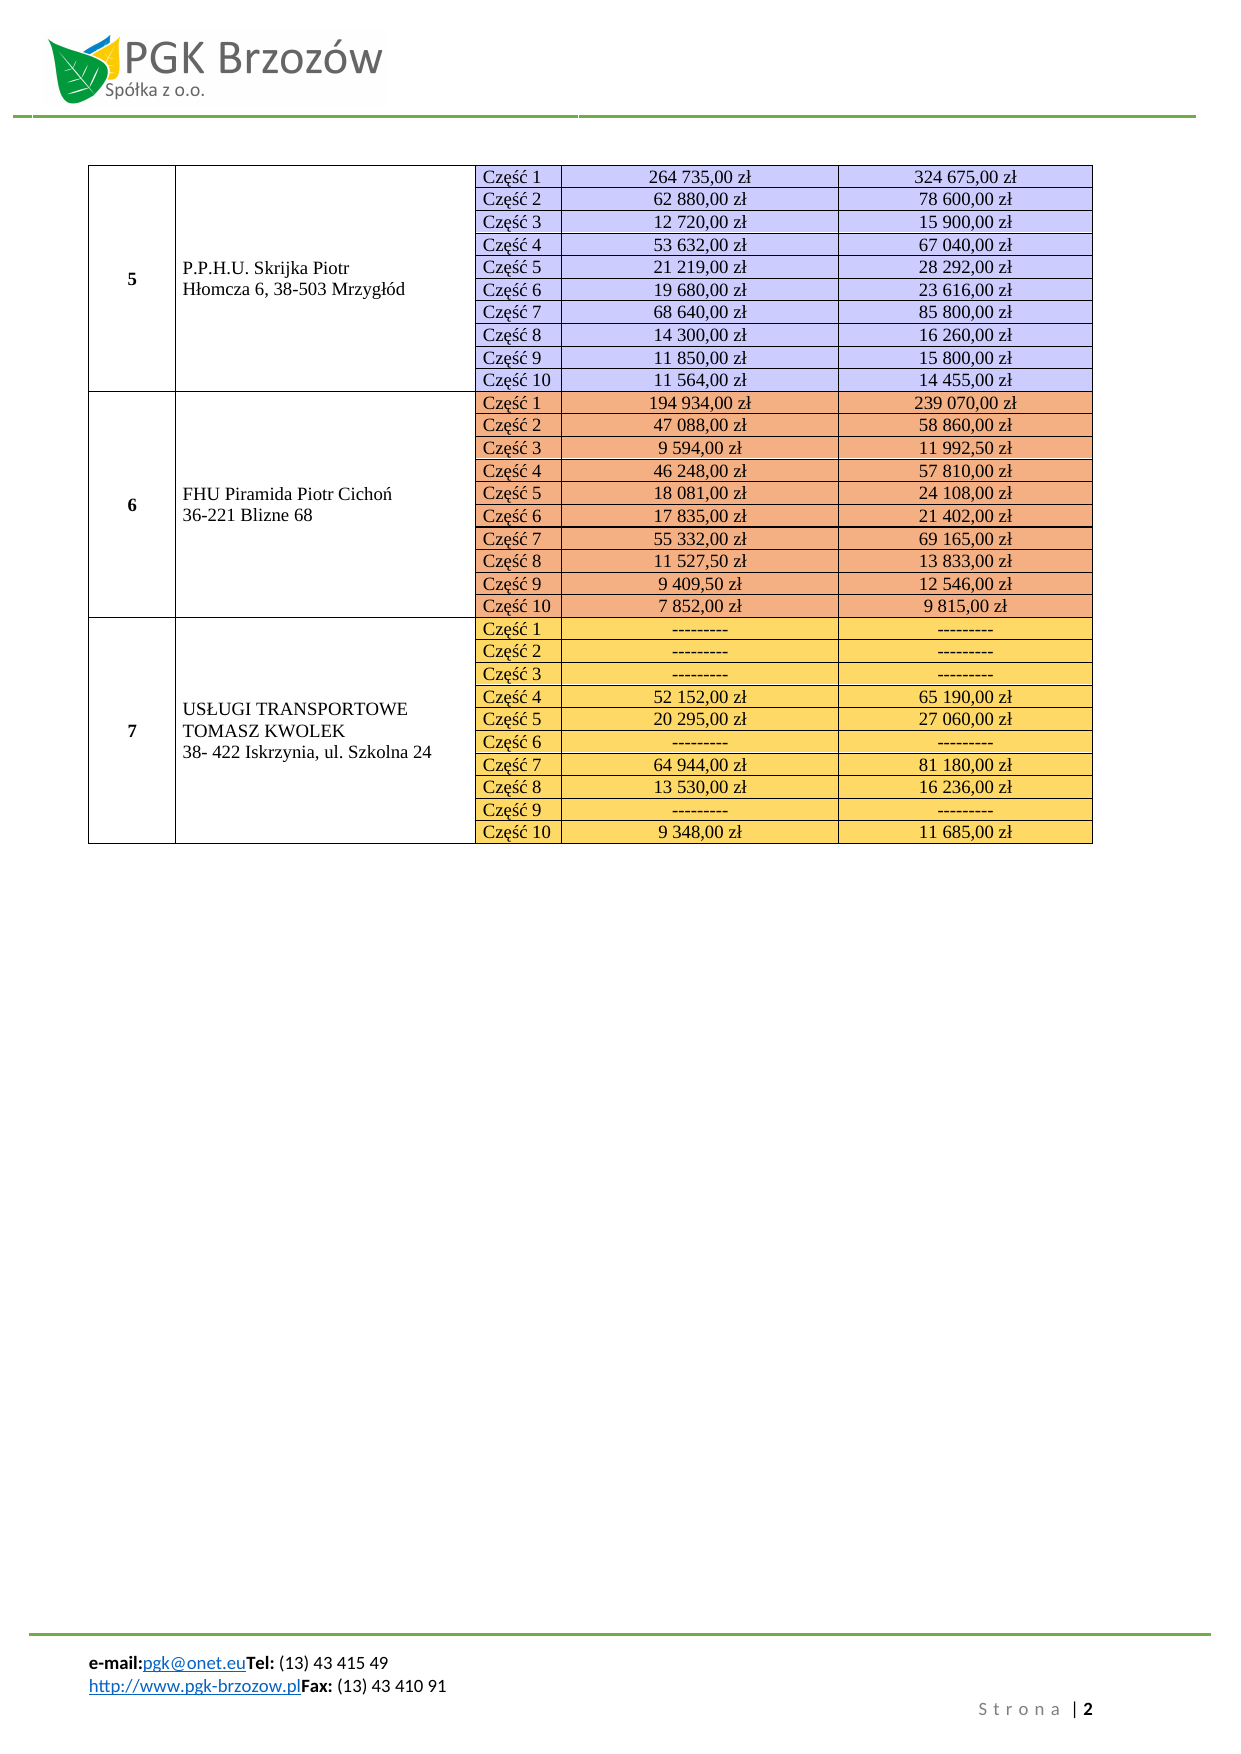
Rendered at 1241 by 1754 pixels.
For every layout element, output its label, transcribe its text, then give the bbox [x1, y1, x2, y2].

table_cell 9 594,00 zł [562, 437, 838, 458]
table_cell Część 7 [476, 301, 561, 323]
table_cell 13 530,00 zł [562, 776, 838, 798]
table_cell --------- [562, 799, 838, 820]
table_cell 85 800,00 zł [839, 301, 1092, 323]
table_cell 324 675,00 zł [839, 166, 1092, 187]
table_cell 5 [89, 166, 175, 391]
table_cell --------- [839, 618, 1092, 639]
table_cell Część 4 [476, 460, 561, 481]
table_cell Część 1 [476, 166, 561, 187]
table_cell 7 [89, 618, 175, 843]
table_cell Część 5 [476, 708, 561, 730]
table_cell 21 219,00 zł [562, 256, 838, 278]
table_cell P.P.H.U. Skrijka Piotr Hłomcza 6, 38-503 Mrzygłód [176, 166, 475, 391]
table_cell 16 236,00 zł [839, 776, 1092, 798]
table_cell 11 685,00 zł [839, 821, 1092, 843]
table_cell Część 9 [476, 799, 561, 820]
table_cell 14 455,00 zł [839, 369, 1092, 391]
table_cell --------- [839, 640, 1092, 662]
table_cell 9 348,00 zł [562, 821, 838, 843]
table_cell Część 7 [476, 528, 561, 549]
table_cell Część 5 [476, 256, 561, 278]
table_cell 23 616,00 zł [839, 279, 1092, 300]
table_cell 239 070,00 zł [839, 392, 1092, 413]
table_cell Część 10 [476, 821, 561, 843]
table_cell Część 10 [476, 595, 561, 617]
table_cell 78 600,00 zł [839, 188, 1092, 210]
table_cell Część 9 [476, 347, 561, 368]
table_cell 7 852,00 zł [562, 595, 838, 617]
table_cell Część 4 [476, 234, 561, 255]
table_cell 57 810,00 zł [839, 460, 1092, 481]
table_cell 65 190,00 zł [839, 686, 1092, 707]
table_cell Część 3 [476, 663, 561, 684]
table_cell 9 409,50 zł [562, 573, 838, 594]
table_cell --------- [839, 799, 1092, 820]
table_cell --------- [839, 731, 1092, 752]
table_cell 11 564,00 zł [562, 369, 838, 391]
table_cell 46 248,00 zł [562, 460, 838, 481]
table_cell 55 332,00 zł [562, 528, 838, 549]
table_cell FHU Piramida Piotr Cichoń 36-221 Blizne 68 [176, 392, 475, 617]
table_cell 62 880,00 zł [562, 188, 838, 210]
table_cell 21 402,00 zł [839, 505, 1092, 526]
table_cell 13 833,00 zł [839, 550, 1092, 572]
table_cell 16 260,00 zł [839, 324, 1092, 346]
table_cell Część 2 [476, 188, 561, 210]
table_cell 18 081,00 zł [562, 482, 838, 504]
table_cell 53 632,00 zł [562, 234, 838, 255]
table_cell 20 295,00 zł [562, 708, 838, 730]
table_cell Część 1 [476, 392, 561, 413]
table_cell --------- [562, 618, 838, 639]
table_cell Część 7 [476, 754, 561, 775]
table_cell 11 850,00 zł [562, 347, 838, 368]
table_cell --------- [562, 731, 838, 752]
table_cell Część 6 [476, 505, 561, 526]
table_cell 47 088,00 zł [562, 414, 838, 436]
table_cell 12 720,00 zł [562, 211, 838, 232]
table_cell 28 292,00 zł [839, 256, 1092, 278]
table_cell Część 2 [476, 414, 561, 436]
table_cell 14 300,00 zł [562, 324, 838, 346]
table_cell --------- [562, 663, 838, 684]
table_cell Część 3 [476, 211, 561, 232]
table_cell 64 944,00 zł [562, 754, 838, 775]
table_cell Część 8 [476, 324, 561, 346]
table_cell Część 9 [476, 573, 561, 594]
table_cell Część 8 [476, 550, 561, 572]
table_cell 11 992,50 zł [839, 437, 1092, 458]
table_cell 264 735,00 zł [562, 166, 838, 187]
table_cell Część 5 [476, 482, 561, 504]
table_cell 27 060,00 zł [839, 708, 1092, 730]
picture [43, 30, 387, 108]
table_cell Część 6 [476, 279, 561, 300]
table_cell 69 165,00 zł [839, 528, 1092, 549]
table_cell 19 680,00 zł [562, 279, 838, 300]
table_cell --------- [562, 640, 838, 662]
table_cell 6 [89, 392, 175, 617]
table_cell --------- [839, 663, 1092, 684]
table_cell Część 8 [476, 776, 561, 798]
table_cell 15 900,00 zł [839, 211, 1092, 232]
table_cell Część 10 [476, 369, 561, 391]
table_cell 68 640,00 zł [562, 301, 838, 323]
table_cell USŁUGI TRANSPORTOWE TOMASZ KWOLEK 38- 422 Iskrzynia, ul. Szkolna 24 [176, 618, 475, 843]
table_cell Część 4 [476, 686, 561, 707]
table_cell 17 835,00 zł [562, 505, 838, 526]
table_cell 24 108,00 zł [839, 482, 1092, 504]
table_cell 52 152,00 zł [562, 686, 838, 707]
table_cell 9 815,00 zł [839, 595, 1092, 617]
table_cell Część 1 [476, 618, 561, 639]
table_cell Część 6 [476, 731, 561, 752]
table_cell 194 934,00 zł [562, 392, 838, 413]
table_cell Część 3 [476, 437, 561, 458]
table_cell 11 527,50 zł [562, 550, 838, 572]
table_cell Część 2 [476, 640, 561, 662]
table_cell 12 546,00 zł [839, 573, 1092, 594]
table_cell 67 040,00 zł [839, 234, 1092, 255]
table_cell 15 800,00 zł [839, 347, 1092, 368]
table_cell 81 180,00 zł [839, 754, 1092, 775]
table_cell 58 860,00 zł [839, 414, 1092, 436]
